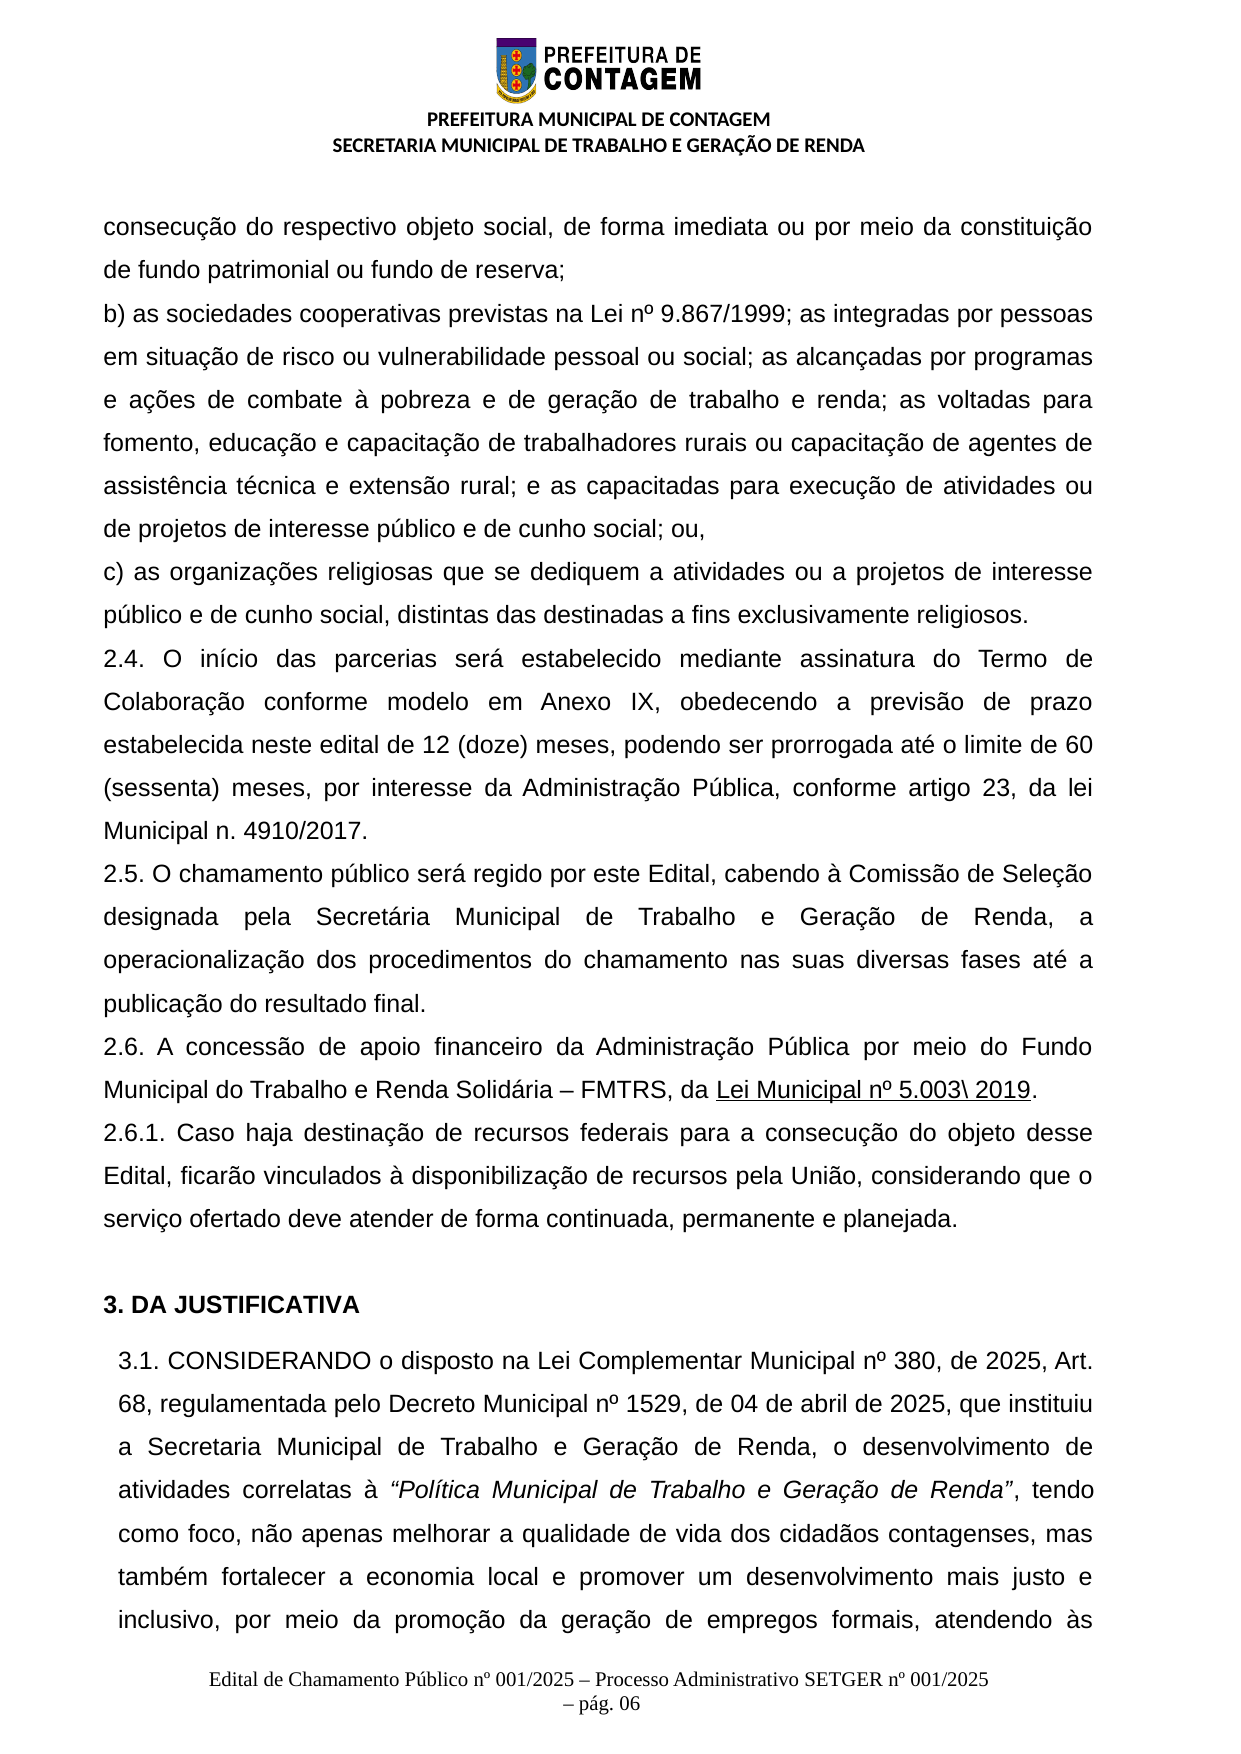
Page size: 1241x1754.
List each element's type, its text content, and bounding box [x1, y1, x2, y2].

text 2.5. O chamamento público será regido por este Edital, cabendo à Comissão de Seleção designada pela Secretária Municipal de Trabalho e Geração de Renda, a operacionalização dos procedimentos do chamamento nas suas diversas fases até a publicação do resultado final. [103, 859, 1094, 1017]
text c) as organizações religiosas que se dediquem a atividades ou a projetos de interesse público e de cunho social, distintas das destinadas a fins exclusivamente religiosos. [103, 557, 1094, 629]
text 3. DA JUSTIFICATIVA [103, 1291, 1077, 1319]
text 2.6.1. Caso haja destinação de recursos federais para a consecução do objeto desse Edital, ficarão vinculados à disponibilização de recursos pela União, considerando que o serviço ofertado deve atender de forma continuada, permanente e planejada. [103, 1118, 1094, 1233]
text 2.6. A concessão de apoio financeiro da Administração Pública por meio do Fundo Municipal do Trabalho e Renda Solidária – FMTRS, da Lei Municipal nº 5.003\ 2019. [103, 1032, 1094, 1104]
picture [496, 38, 701, 104]
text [103, 212, 1094, 284]
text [118, 1346, 1094, 1633]
text b) as sociedades cooperativas previstas na Lei nº 9.867/1999; as integradas por pessoas em situação de risco ou vulnerabilidade pessoal ou social; as alcançadas por programas e ações de combate à pobreza e de geração de trabalho e renda; as voltadas para fomento, educação e capacitação de trabalhadores rurais ou capacitação de agentes de assistência técnica e extensão rural; e as capacitadas para execução de atividades ou de projetos de interesse público e de cunho social; ou, [103, 299, 1094, 543]
text 2.4. O início das parcerias será estabelecido mediante assinatura do Termo de Colaboração conforme modelo em Anexo IX, obedecendo a previsão de prazo estabelecida neste edital de 12 (doze) meses, podendo ser prorrogada até o limite de 60 (sessenta) meses, por interesse da Administração Pública, conforme artigo 23, da lei Municipal n. 4910/2017. [103, 644, 1094, 845]
